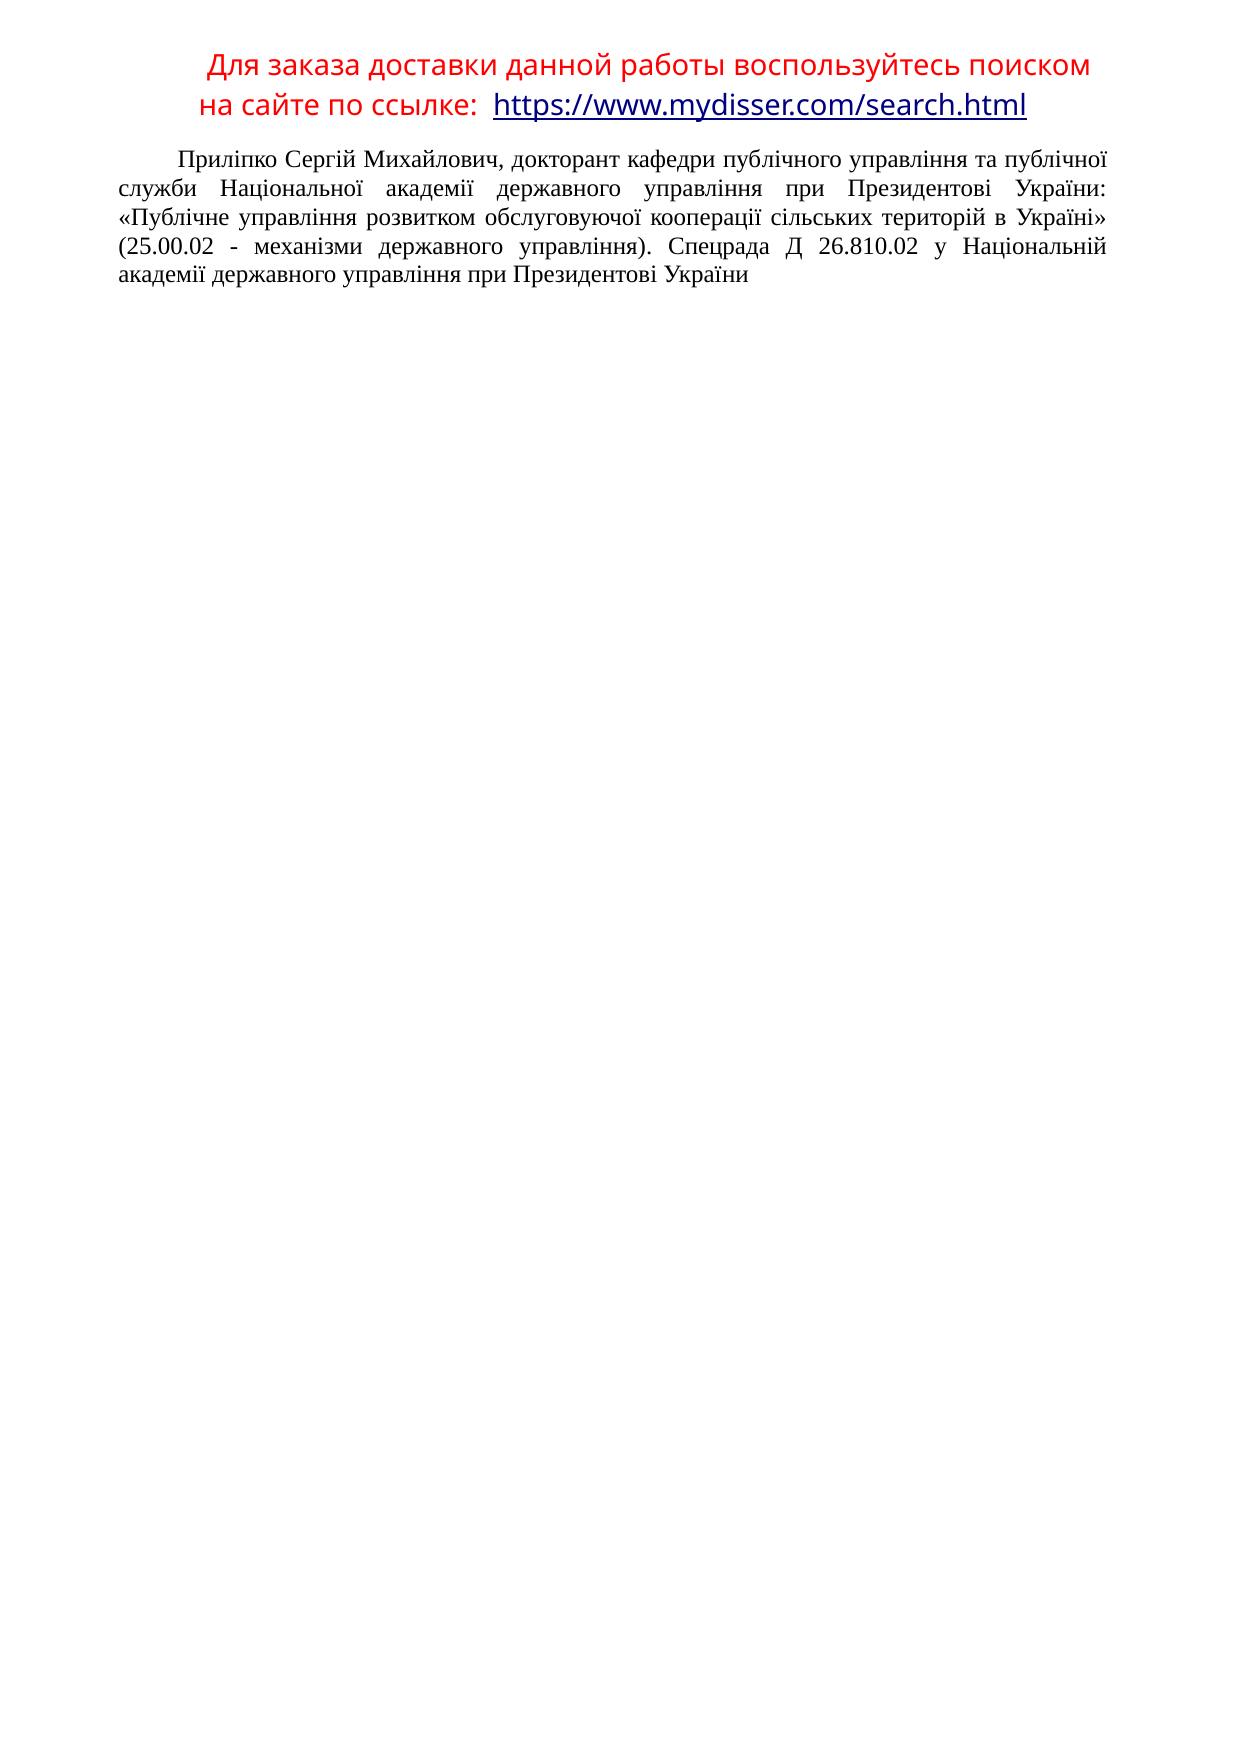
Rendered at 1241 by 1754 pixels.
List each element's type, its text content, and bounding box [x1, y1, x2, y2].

text Приліпко Сергій Михайлович, докторант кафедри публічного управління та публічної служби Національної академії державного управління при Президентові України: «Публічне управління розвитком обслуговуючої кооперації сільських територій в Україні» (25.00.02 - механізми державного управління). Спецрада Д 26.810.02 у Національній академії державного управління при Президентові України [118, 144, 1107, 288]
